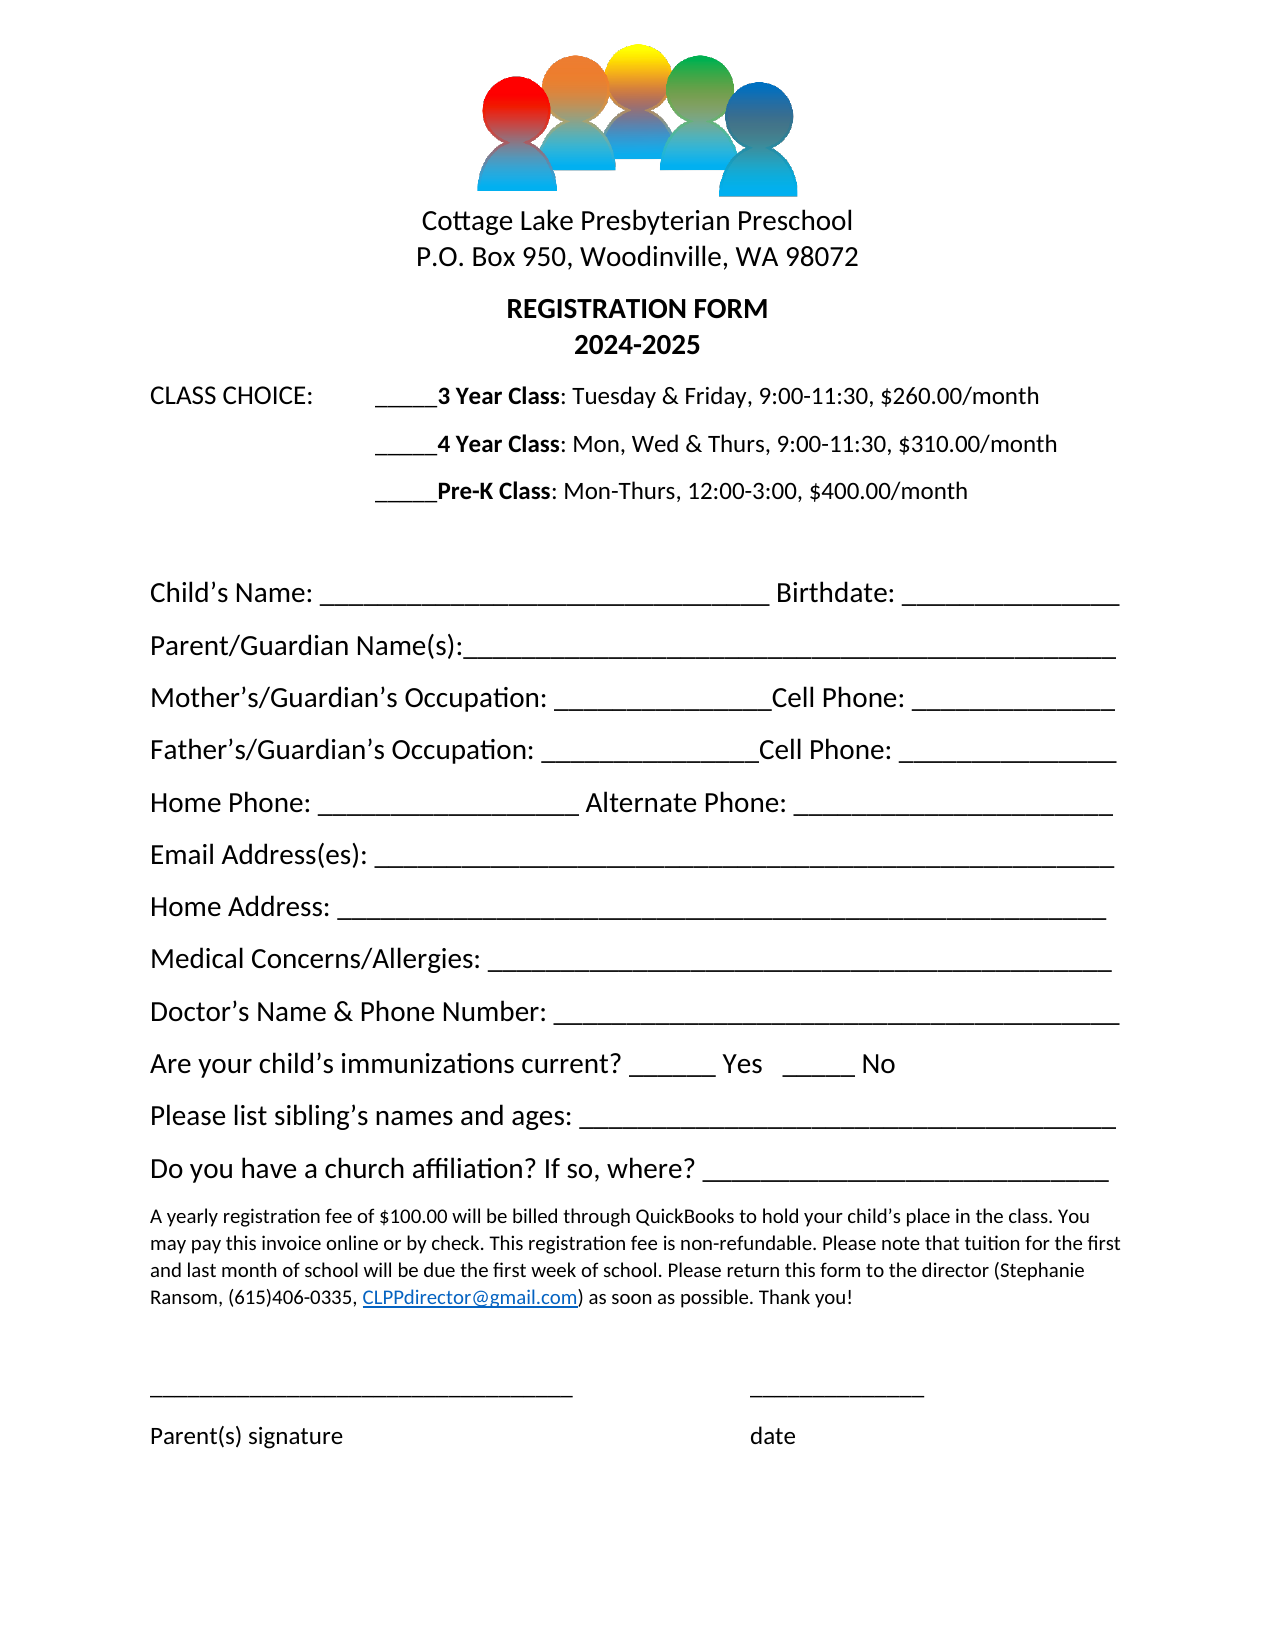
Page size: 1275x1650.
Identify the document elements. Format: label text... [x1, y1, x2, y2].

text A yearly registration fee of $100.00 will be billed through QuickBooks to hold your child’s place in the class. You may pay this invoice online or by check. This registration fee is non-refundable. Please note that tuition for the first and last month of school will be due the first week of school. Please return this form to the director (Stephanie Ransom, (615)406-0335, CLPPdirector@gmail.com) as soon as possible. Thank you! [150, 1202, 1125, 1310]
text Parent/Guardian Name(s):_____________________________________________ [150, 627, 1125, 662]
text Home Phone: __________________ Alternate Phone: ______________________ [150, 784, 1125, 819]
text Father’s/Guardian’s Occupation: _______________Cell Phone: _______________ [150, 731, 1125, 767]
text Do you have a church affiliation? If so, where? ____________________________ [150, 1150, 1125, 1185]
text Child’s Name: _______________________________ Birthdate: _______________ [150, 574, 1125, 610]
text REGISTRATION FORM 2024-2025 [150, 290, 1125, 361]
text Please list sibling’s names and ages: _____________________________________ [150, 1097, 1125, 1133]
text Mother’s/Guardian’s Occupation: _______________Cell Phone: ______________ [150, 679, 1125, 715]
text Medical Concerns/Allergies: ___________________________________________ [150, 941, 1125, 976]
text CLASS CHOICE: _____3 Year Class: Tuesday & Friday, 9:00-11:30, $260.00/month [150, 378, 1125, 411]
text Parent(s) signature date [150, 1420, 1125, 1450]
text Doctor’s Name & Phone Number: _______________________________________ [150, 993, 1125, 1028]
text Email Address(es): ___________________________________________________ [150, 836, 1125, 872]
text Are your child’s immunizations current? ______ Yes _____ No [150, 1045, 1125, 1081]
text __________________________________ ______________ [150, 1370, 1125, 1401]
text Cottage Lake Presbyterian Preschool P.O. Box 950, Woodinville, WA 98072 [150, 202, 1125, 273]
picture [477, 44, 798, 197]
text _____Pre-K Class: Mon-Thurs, 12:00-3:00, $400.00/month [150, 475, 1125, 506]
text Home Address: _____________________________________________________ [150, 888, 1125, 924]
text _____4 Year Class: Mon, Wed & Thurs, 9:00-11:30, $310.00/month [150, 428, 1125, 458]
